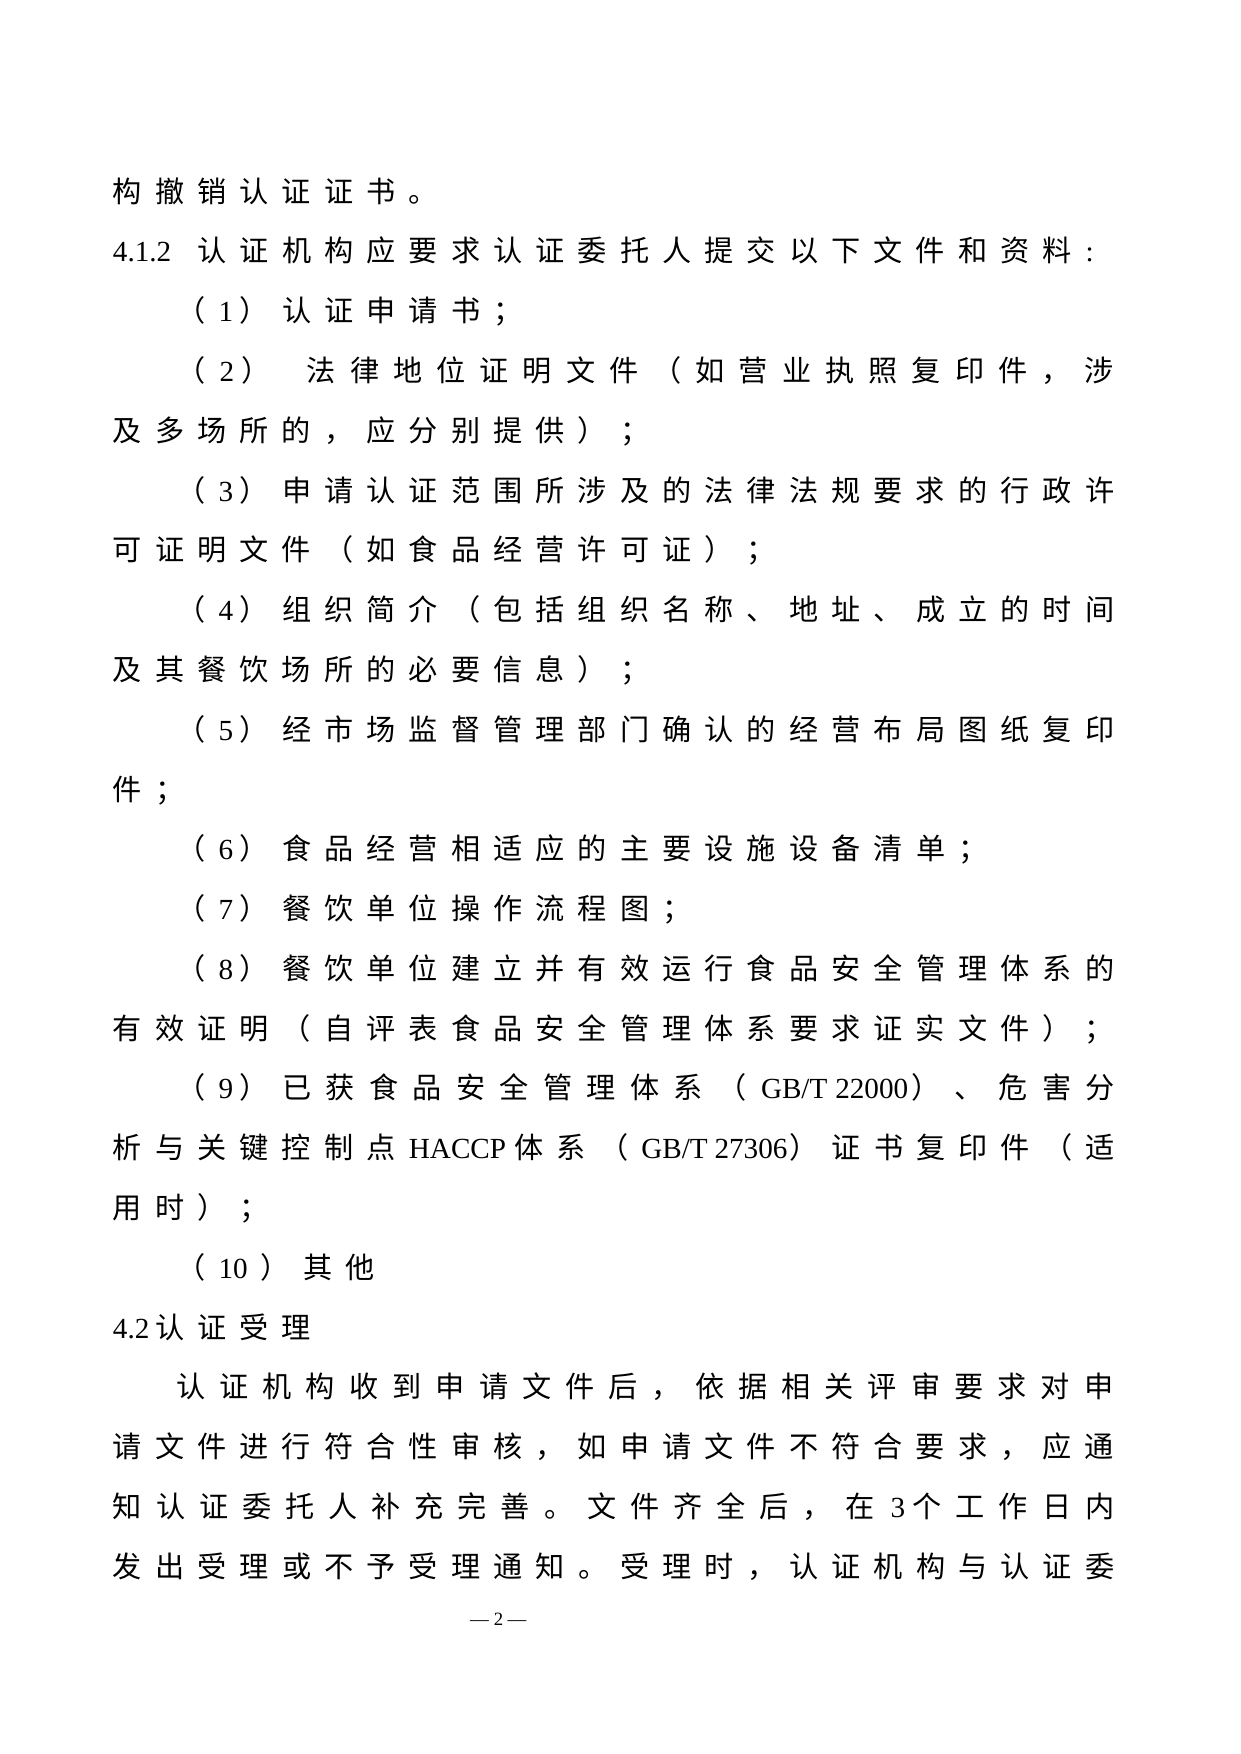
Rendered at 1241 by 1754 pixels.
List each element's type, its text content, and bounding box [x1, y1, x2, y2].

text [113, 159, 1128, 219]
text （1）认证申请书； [113, 279, 1128, 339]
list 经市场监督管理部门确认的经营布局图纸复印件； [113, 698, 1128, 817]
text （2） 法律地位证明文件（如营业执照复印件，涉及多场所的，应分别提供）； [113, 339, 1128, 458]
text 4.2认证受理 [113, 1296, 1128, 1355]
list 其他 [113, 1236, 1128, 1296]
text （3）申请认证范围所涉及的法律法规要求的行政许可证明文件（如食品经营许可证）； [113, 458, 1128, 578]
list 餐饮单位建立并有效运行食品安全管理体系的有效证明（自评表食品安全管理体系要求证实文件）； [113, 937, 1128, 1056]
list 已获食品安全管理体系（GB/T 22000）、危害分析与关键控制点HACCP体系（GB/T 27306）证书复印件（适用时）； [113, 1056, 1128, 1236]
list 餐饮单位操作流程图； [113, 877, 1128, 937]
text 4.1.2 认证机构应要求认证委托人提交以下文件和资料: [113, 219, 1128, 279]
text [113, 1355, 1128, 1594]
list 组织简介（包括组织名称、地址、成立的时间及其餐饮场所的必要信息）； [113, 578, 1128, 698]
list 食品经营相适应的主要设施设备清单； [113, 817, 1128, 877]
